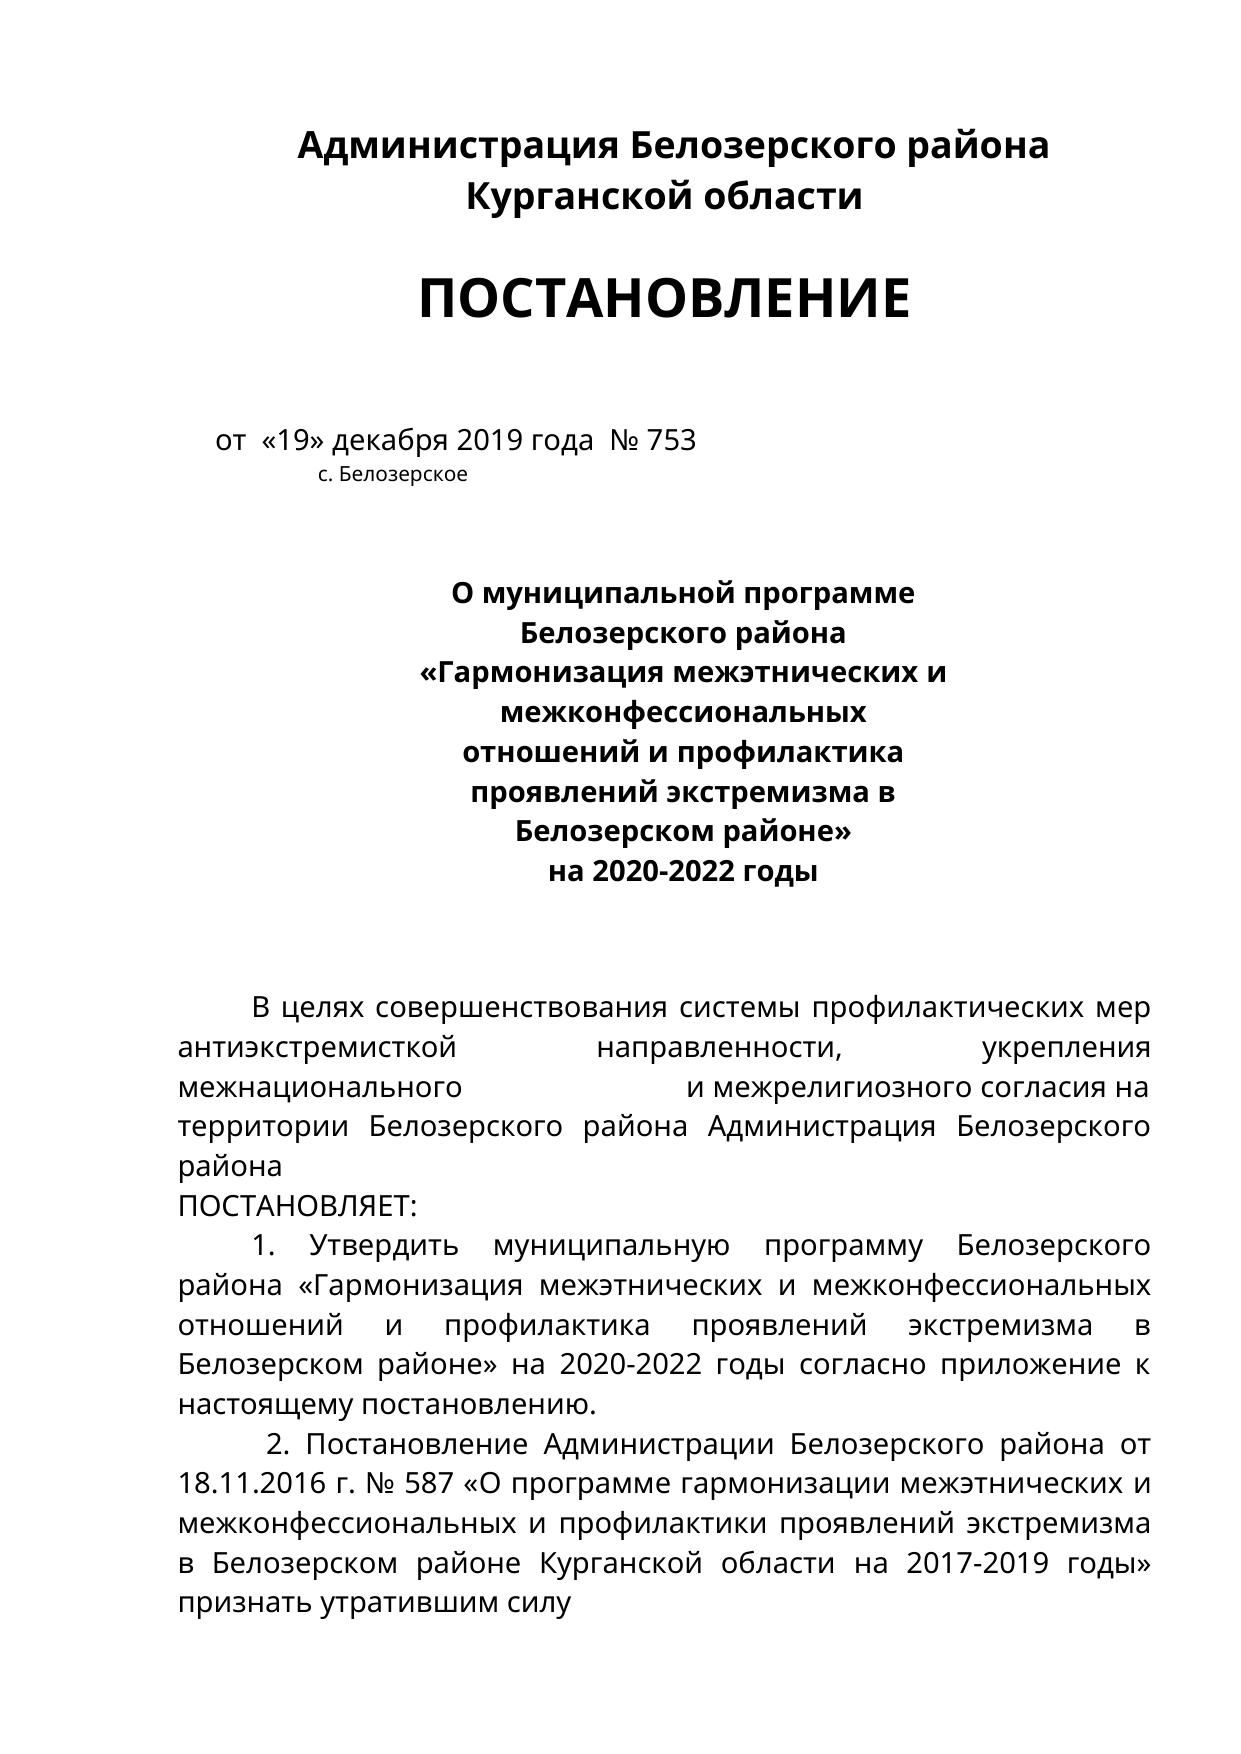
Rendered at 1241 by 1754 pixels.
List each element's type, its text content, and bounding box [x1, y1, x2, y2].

text от «19» декабря 2019 года № 753 [215, 419, 1152, 459]
text с. Белозерское [215, 459, 1152, 487]
text Курганской области [177, 169, 1152, 220]
text ПОСТАНОВЛЯЕТ: [177, 1185, 1152, 1224]
text В целях совершенствования системы профилактических мер антиэкстремисткой направленности, укрепления межнационального и межрелигиозного согласия на территории Белозерского района Администрация Белозерского района [177, 986, 1152, 1185]
text Администрация Белозерского района [177, 118, 1152, 169]
list 2. Постановление Администрации Белозерского района от 18.11.2016 г. № 587 «О программе гармонизации межэтнических и межконфессиональных и профилактики проявлений экстремизма в Белозерском районе Курганской области на 2017-2019 годы» признать утратившим силу [177, 1423, 1152, 1621]
text 1. Утвердить муниципальную программу Белозерского района «Гармонизация межэтнических и межконфессиональных отношений и профилактика проявлений экстремизма в Белозерском районе» на 2020-2022 годы согласно приложение к настоящему постановлению. [177, 1224, 1152, 1423]
table_header О муниципальной программе Белозерского района «Гармонизация межэтнических и межконфессиональных отношений и профилактика проявлений экстремизма в Белозерском районе» на 2020-2022 годы [360, 573, 969, 929]
text ПОСТАНОВЛЕНИЕ [177, 260, 1152, 334]
